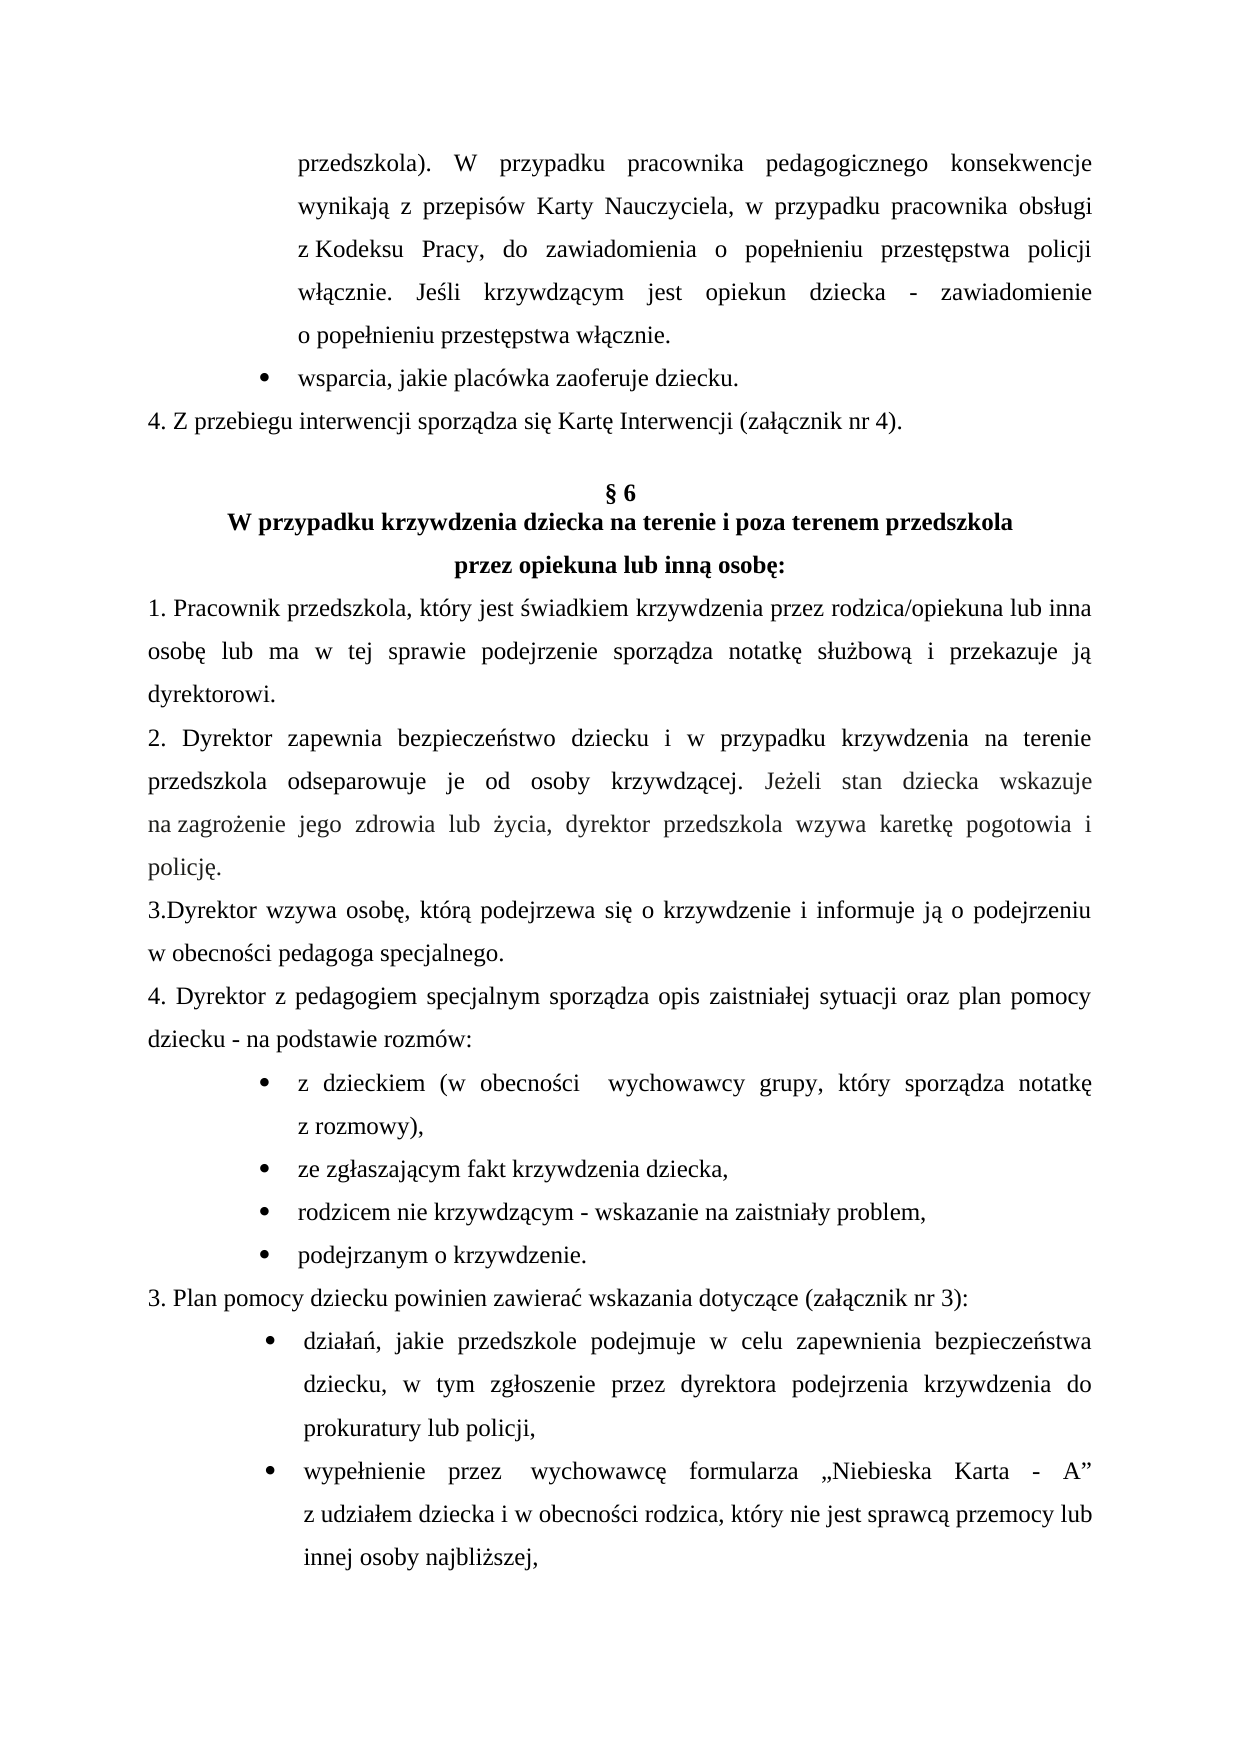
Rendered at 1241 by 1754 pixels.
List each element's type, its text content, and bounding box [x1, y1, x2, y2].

text 2. Dyrektor zapewnia bezpieczeństwo dziecku i w przypadku krzywdzenia na terenie przedszkola odseparowuje je od osoby krzywdzącej. Jeżeli stan dziecka wskazuje na zagrożenie jego zdrowia lub życia, dyrektor przedszkola wzywa karetkę pogotowia i policję. [148, 723, 1093, 881]
list wsparcia, jakie placówka zaoferuje dziecku. [260, 363, 1093, 392]
text przez opiekuna lub inną osobę: [148, 550, 1093, 579]
text § 6 [148, 478, 1093, 507]
text 3. Plan pomocy dziecku powinien zawierać wskazania dotyczące (załącznik nr 3): [148, 1283, 1093, 1312]
text W przypadku krzywdzenia dziecka na terenie i poza terenem przedszkola [148, 507, 1093, 536]
list z dzieckiem (w obecności wychowawcy grupy, który sporządza notatkę z rozmowy), [260, 1068, 1093, 1139]
list wypełnienie przez wychowawcę formularza „Niebieska Karta - A” z udziałem dziecka i w obecności rodzica, który nie jest sprawcą przemocy lub innej osoby najbliższej, [266, 1456, 1093, 1571]
text 1. Pracownik przedszkola, który jest świadkiem krzywdzenia przez rodzica/opiekuna lub inna osobę lub ma w tej sprawie podejrzenie sporządza notatkę służbową i przekazuje ją dyrektorowi. [148, 593, 1093, 708]
text 4. Dyrektor z pedagogiem specjalnym sporządza opis zaistniałej sytuacji oraz plan pomocy dziecku - na podstawie rozmów: [148, 981, 1093, 1053]
list podejrzanym o krzywdzenie. [260, 1240, 1093, 1269]
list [260, 148, 1093, 349]
list rodzicem nie krzywdzącym - wskazanie na zaistniały problem, [260, 1197, 1093, 1226]
list działań, jakie przedszkole podejmuje w celu zapewnienia bezpieczeństwa dziecku, w tym zgłoszenie przez dyrektora podejrzenia krzywdzenia do prokuratury lub policji, [266, 1326, 1093, 1441]
text 4. Z przebiegu interwencji sporządza się Kartę Interwencji (załącznik nr 4). [148, 406, 1093, 435]
list ze zgłaszającym fakt krzywdzenia dziecka, [260, 1154, 1093, 1183]
text 3.Dyrektor wzywa osobę, którą podejrzewa się o krzywdzenie i informuje ją o podejrzeniu w obecności pedagoga specjalnego. [148, 895, 1093, 967]
